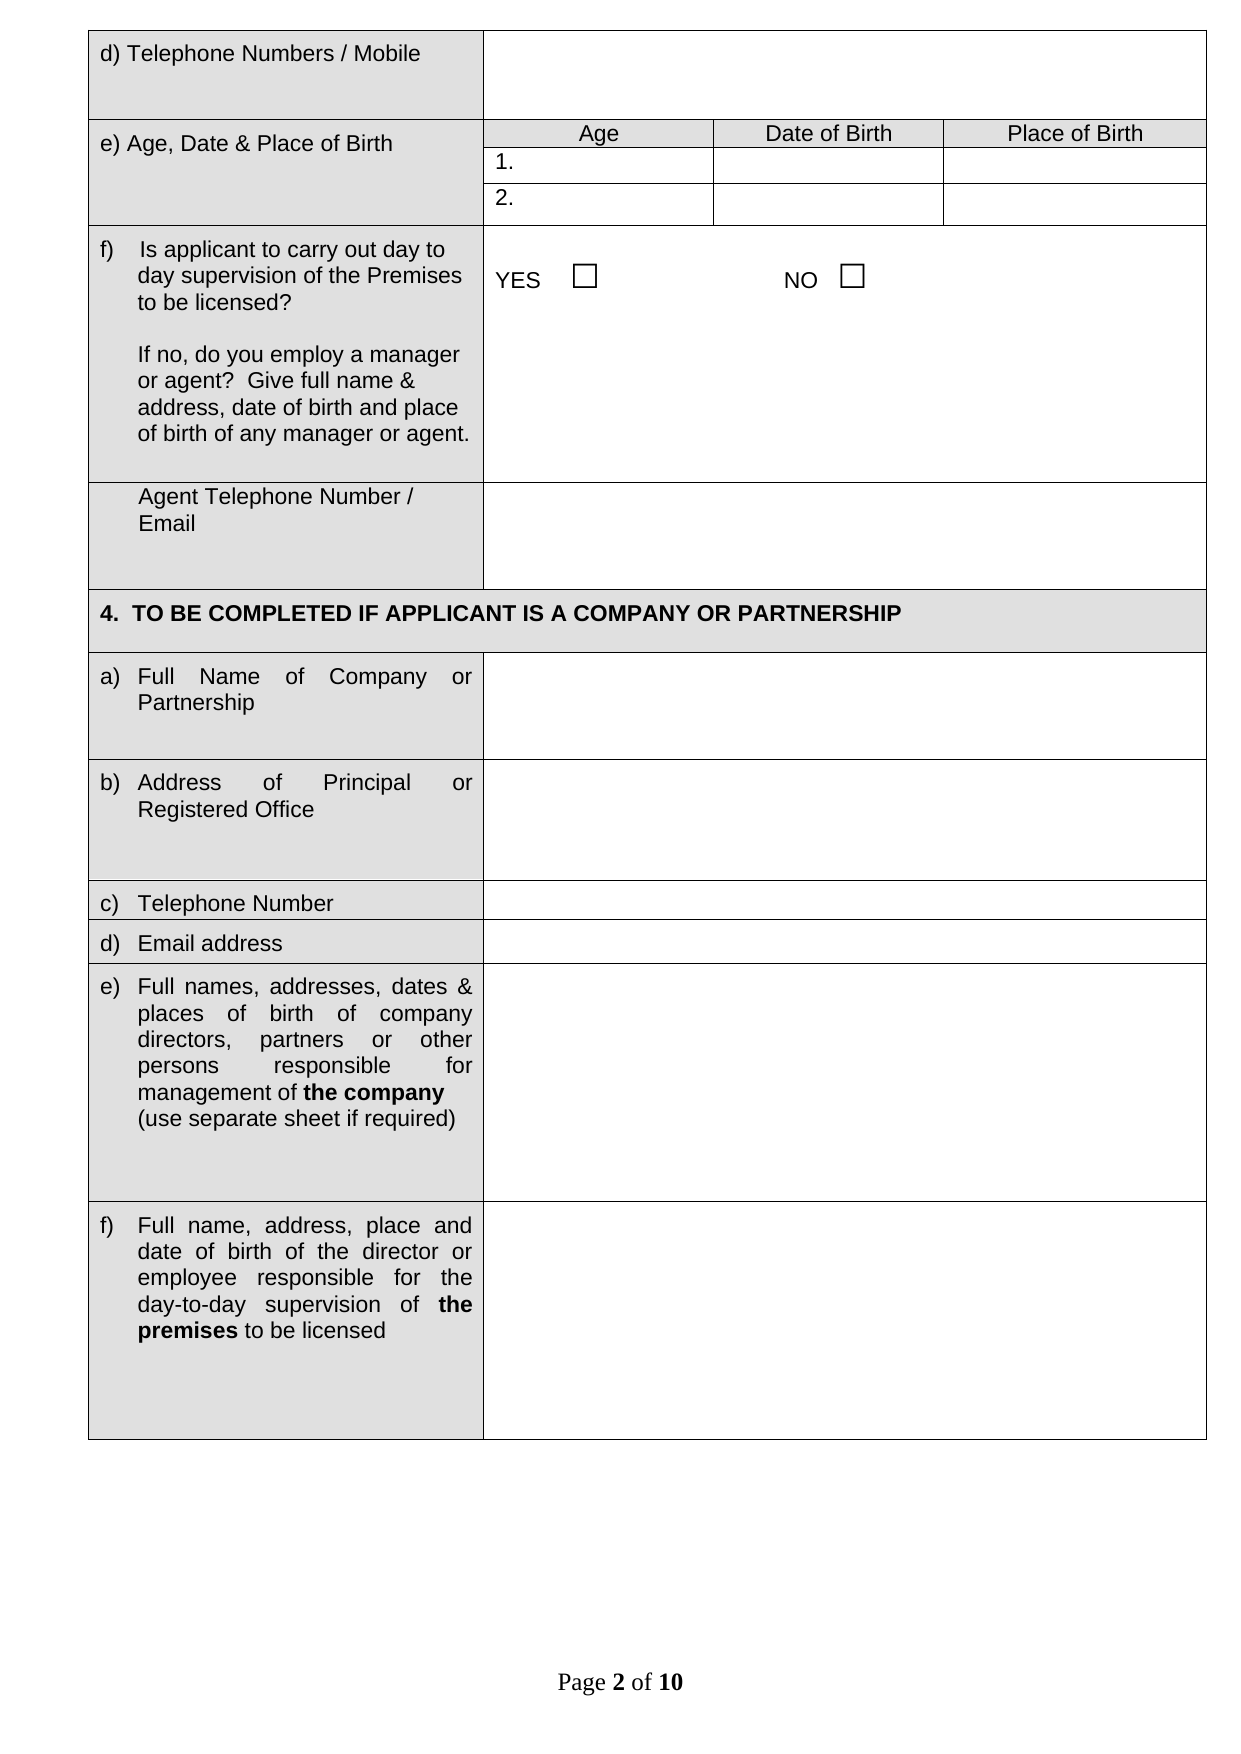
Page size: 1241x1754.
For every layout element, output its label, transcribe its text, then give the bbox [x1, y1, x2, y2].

table_cell [944, 148, 1206, 183]
table_cell Full names, addresses, dates & places of birth of company directors, partners or other persons responsible for management of the company (use separate sheet if required) [89, 964, 483, 1201]
table_cell Agent Telephone Number / Email [89, 483, 483, 589]
table_cell [484, 653, 1206, 759]
table_cell YES NO [484, 226, 1206, 482]
table_cell Place of Birth [944, 120, 1206, 147]
table_cell [944, 184, 1206, 225]
table_cell [714, 148, 943, 183]
table_cell Address of Principal or Registered Office [89, 760, 483, 879]
table_cell [484, 31, 1206, 119]
table_cell [484, 920, 1206, 963]
table_cell Date of Birth [714, 120, 943, 147]
table_cell Email address [89, 920, 483, 963]
table_cell e) Age, Date & Place of Birth [89, 120, 483, 225]
table_cell 1. [484, 148, 713, 183]
table_cell 2. [484, 184, 713, 225]
table_cell [484, 483, 1206, 589]
table_cell Full Name of Company or Partnership [89, 653, 483, 759]
table_cell Age [484, 120, 713, 147]
table_cell Telephone Number [89, 881, 483, 919]
table_cell [484, 1202, 1206, 1439]
table_cell d) Telephone Numbers / Mobile [89, 31, 483, 119]
table_cell [484, 964, 1206, 1201]
table_cell [484, 760, 1206, 879]
table_cell [714, 184, 943, 225]
table_cell f) Is applicant to carry out day to day supervision of the Premises to be licensed? If no, do you employ a manager or agent? Give full name & address, date of birth and place of birth of any manager or agent. [89, 226, 483, 482]
table_cell f) Full name, address, place and date of birth of the director or employee responsible for the day-to-day supervision of the premises to be licensed [89, 1202, 483, 1439]
table_cell [484, 881, 1206, 919]
table_cell 4. TO BE COMPLETED IF APPLICANT IS A COMPANY OR PARTNERSHIP [89, 590, 1206, 652]
